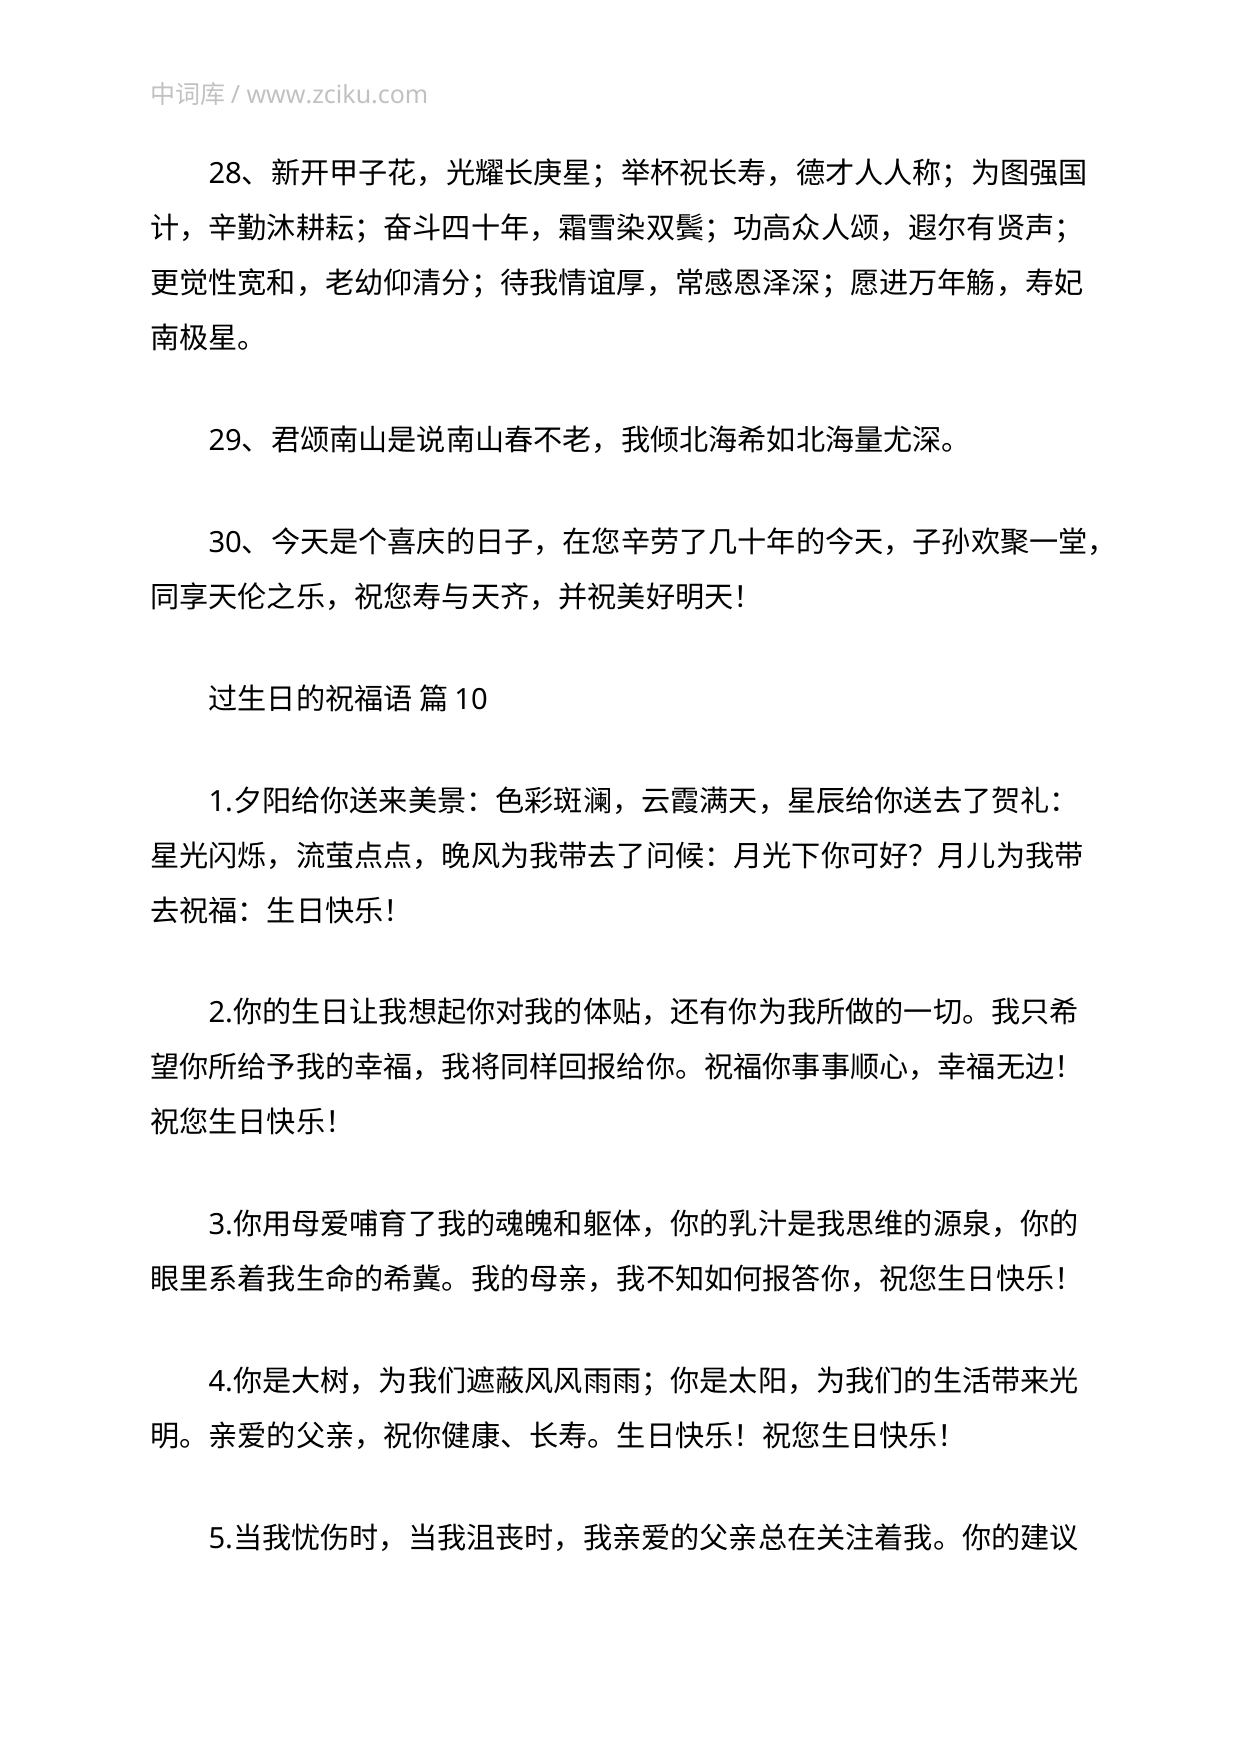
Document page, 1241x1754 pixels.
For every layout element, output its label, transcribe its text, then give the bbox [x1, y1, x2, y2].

text 29、君颂南山是说南山春不老，我倾北海希如北海量尤深。 [150, 417, 1090, 459]
text 3.你用母爱哺育了我的魂魄和躯体，你的乳汁是我思维的源泉，你的眼里系着我生命的希冀。我的母亲，我不知如何报答你，祝您生日快乐！ [150, 1201, 1090, 1298]
text 过生日的祝福语 篇10 [150, 675, 1090, 718]
text 28、新开甲子花，光耀长庚星；举杯祝长寿，德才人人称；为图强国计，辛勤沐耕耘；奋斗四十年，霜雪染双鬓；功高众人颂，遐尔有贤声；更觉性宽和，老幼仰清分；待我情谊厚，常感恩泽深；愿进万年觞，寿妃南极星。 [150, 150, 1090, 357]
text 2.你的生日让我想起你对我的体贴，还有你为我所做的一切。我只希望你所给予我的幸福，我将同样回报给你。祝福你事事顺心，幸福无边！祝您生日快乐！ [150, 989, 1090, 1141]
text 4.你是大树，为我们遮蔽风风雨雨；你是太阳，为我们的生活带来光明。亲爱的父亲，祝你健康、长寿。生日快乐！祝您生日快乐！ [150, 1357, 1090, 1455]
text 1.夕阳给你送来美景：色彩斑澜，云霞满天，星辰给你送去了贺礼：星光闪烁，流萤点点，晚风为我带去了问候：月光下你可好？月儿为我带去祝福：生日快乐！ [150, 777, 1090, 929]
text 30、今天是个喜庆的日子，在您辛劳了几十年的今天，子孙欢聚一堂，同享天伦之乐，祝您寿与天齐，并祝美好明天！ [150, 518, 1090, 616]
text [150, 1514, 1090, 1557]
